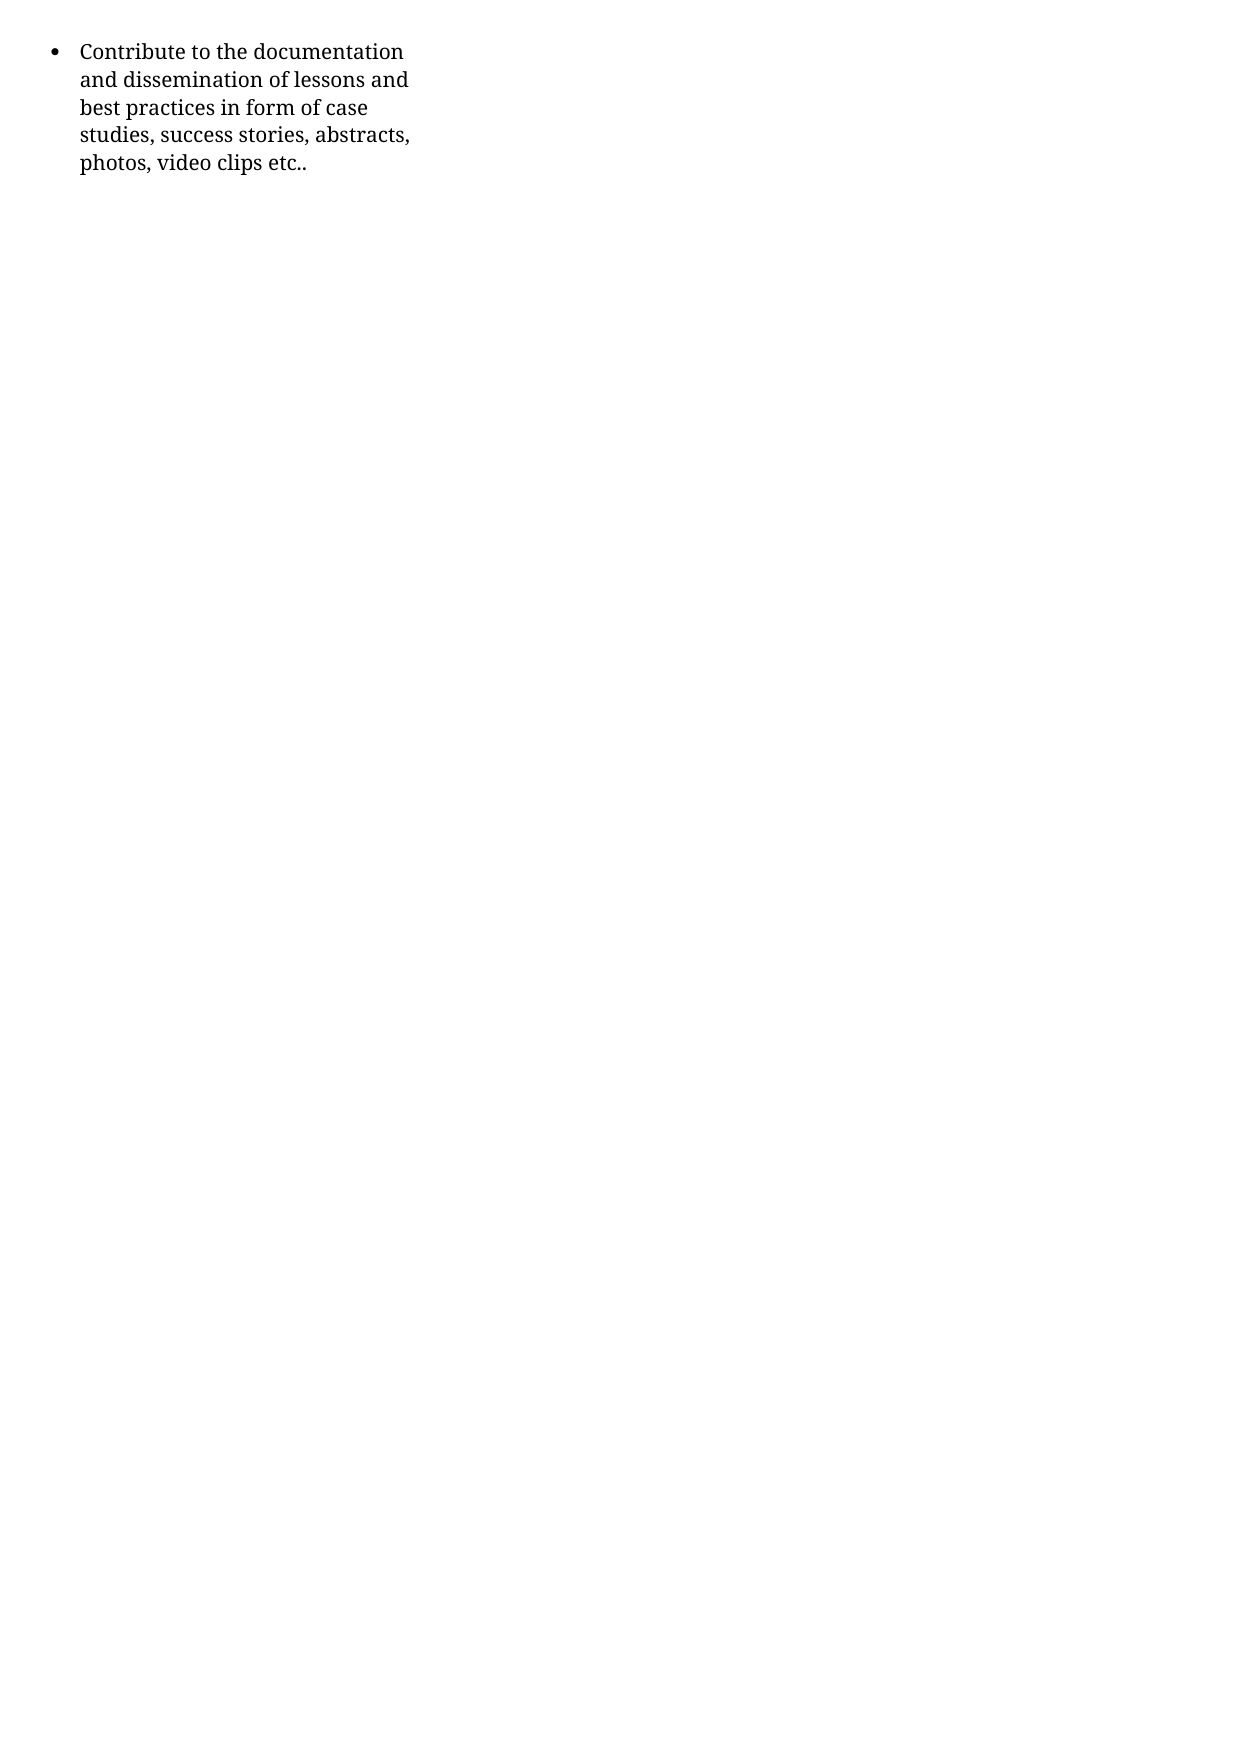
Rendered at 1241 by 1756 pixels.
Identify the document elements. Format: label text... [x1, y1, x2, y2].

list Contribute to the documentation and dissemination of lessons and best practices in form of case studies, success stories, abstracts, photos, video clips etc.. [51, 37, 414, 177]
